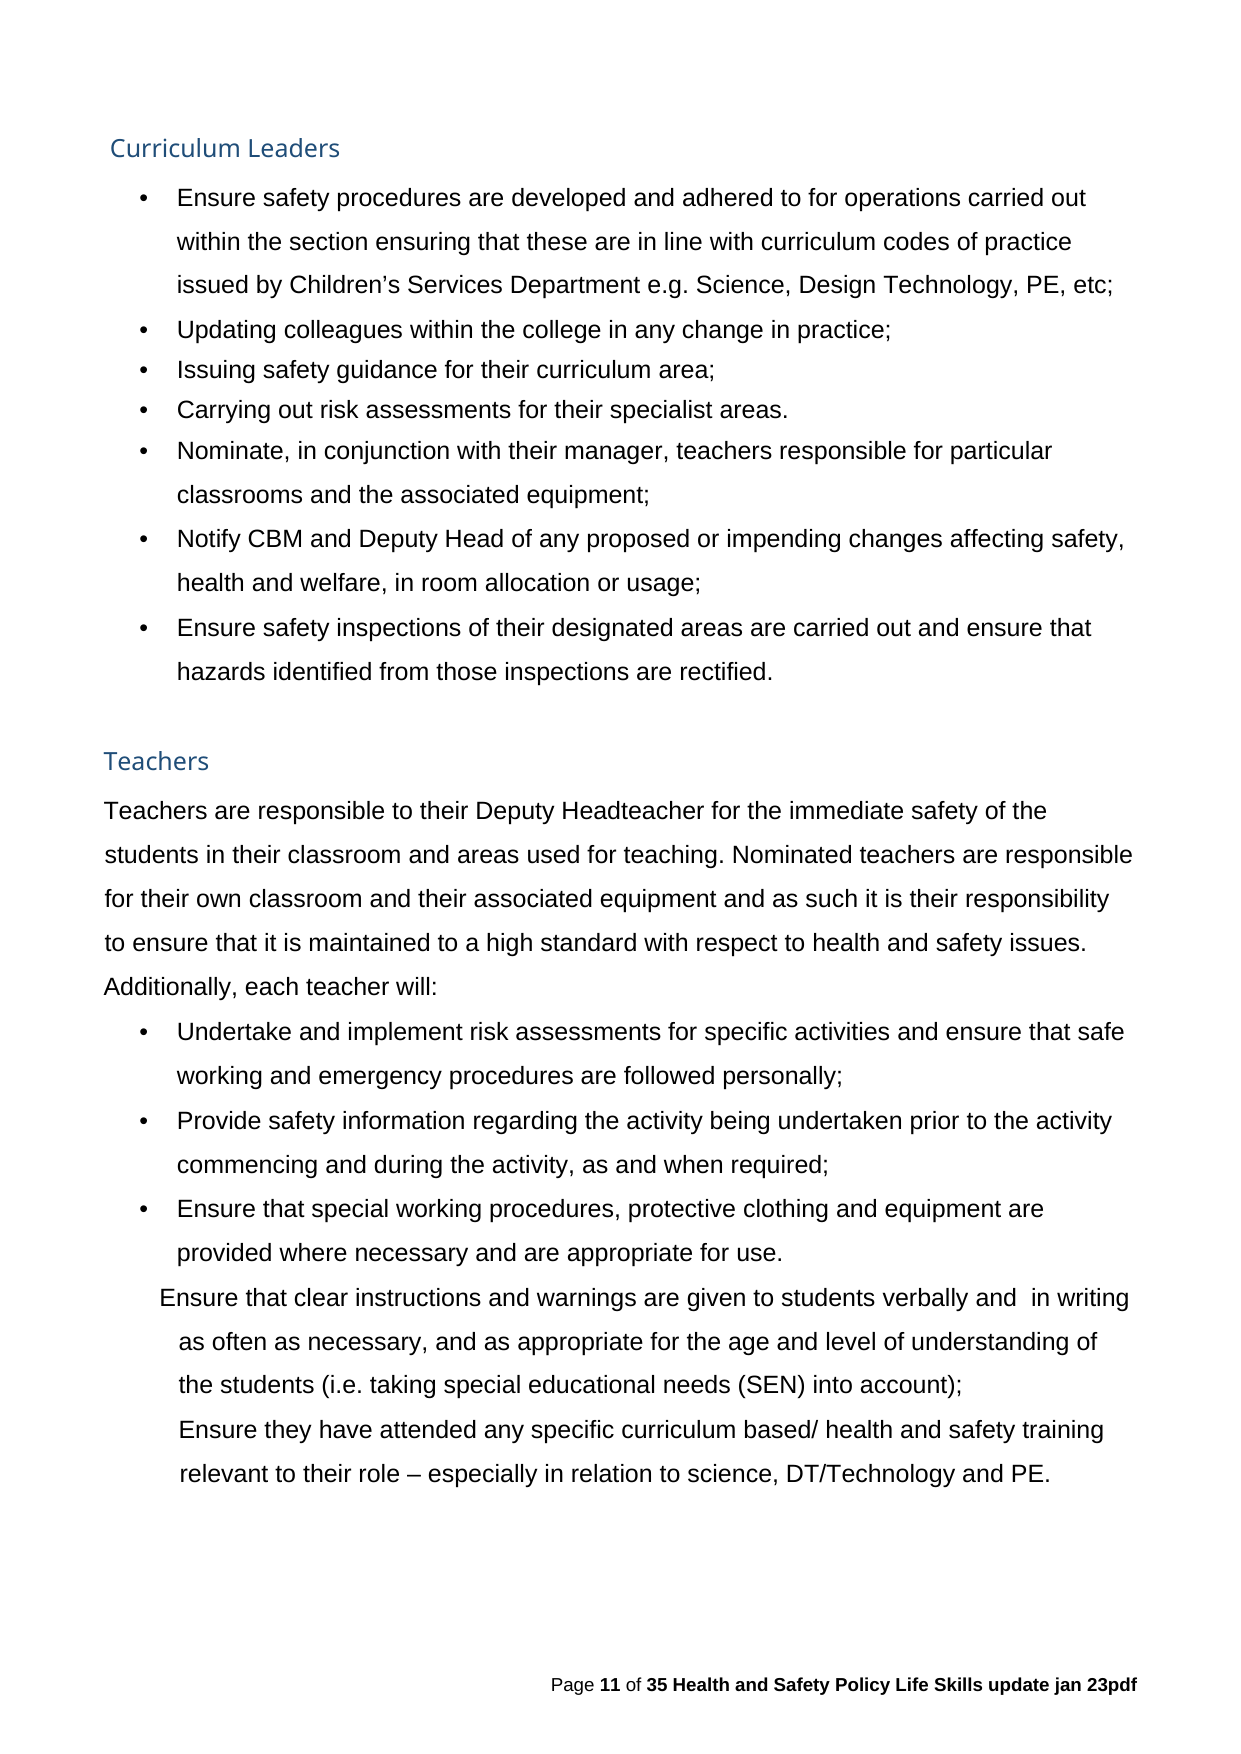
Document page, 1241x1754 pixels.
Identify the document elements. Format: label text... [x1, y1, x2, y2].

subtitle Curriculum Leaders [103, 131, 1137, 164]
list Nominate, in conjunction with their manager, teachers responsible for particular classrooms and the associated equipment; [139, 436, 1137, 508]
list Notify CBM and Deputy Head of any proposed or impending changes affecting safety, health and welfare, in room allocation or usage; [139, 524, 1137, 597]
text Teachers are responsible to their Deputy Headteacher for the immediate safety of the students in their classroom and areas used for teaching. Nominated teachers are responsible for their own classroom and their associated equipment and as such it is their responsibility to ensure that it is maintained to a high standard with respect to health and safety issues. [103, 796, 1137, 957]
list Issuing safety guidance for their curriculum area; [139, 355, 1137, 384]
text Ensure they have attended any specific curriculum based/ health and safety training relevant to their role – especially in relation to science, DT/Technology and PE. [178, 1415, 1137, 1488]
text Additionally, each teacher will: [103, 972, 1137, 1001]
list Provide safety information regarding the activity being undertaken prior to the activity commencing and during the activity, as and when required; [139, 1106, 1137, 1178]
list Ensure that special working procedures, protective clothing and equipment are provided where necessary and are appropriate for use. [139, 1194, 1137, 1267]
subtitle Teachers [103, 744, 1137, 778]
list Ensure safety inspections of their designated areas are carried out and ensure that hazards identified from those inspections are rectified. [139, 612, 1137, 685]
list Undertake and implement risk assessments for specific activities and ensure that safe working and emergency procedures are followed personally; [139, 1017, 1137, 1090]
list Updating colleagues within the college in any change in practice; [139, 315, 1137, 344]
text Ensure that clear instructions and warnings are given to students verbally and in writing as often as necessary, and as appropriate for the age and level of understanding of the students (i.e. taking special educational needs (SEN) into account); [152, 1282, 1137, 1399]
list Carrying out risk assessments for their specialist areas. [139, 395, 1137, 424]
list Ensure safety procedures are developed and adhered to for operations carried out within the section ensuring that these are in line with curriculum codes of practice issued by Children’s Services Department e.g. Science, Design Technology, PE, etc; [139, 183, 1137, 299]
